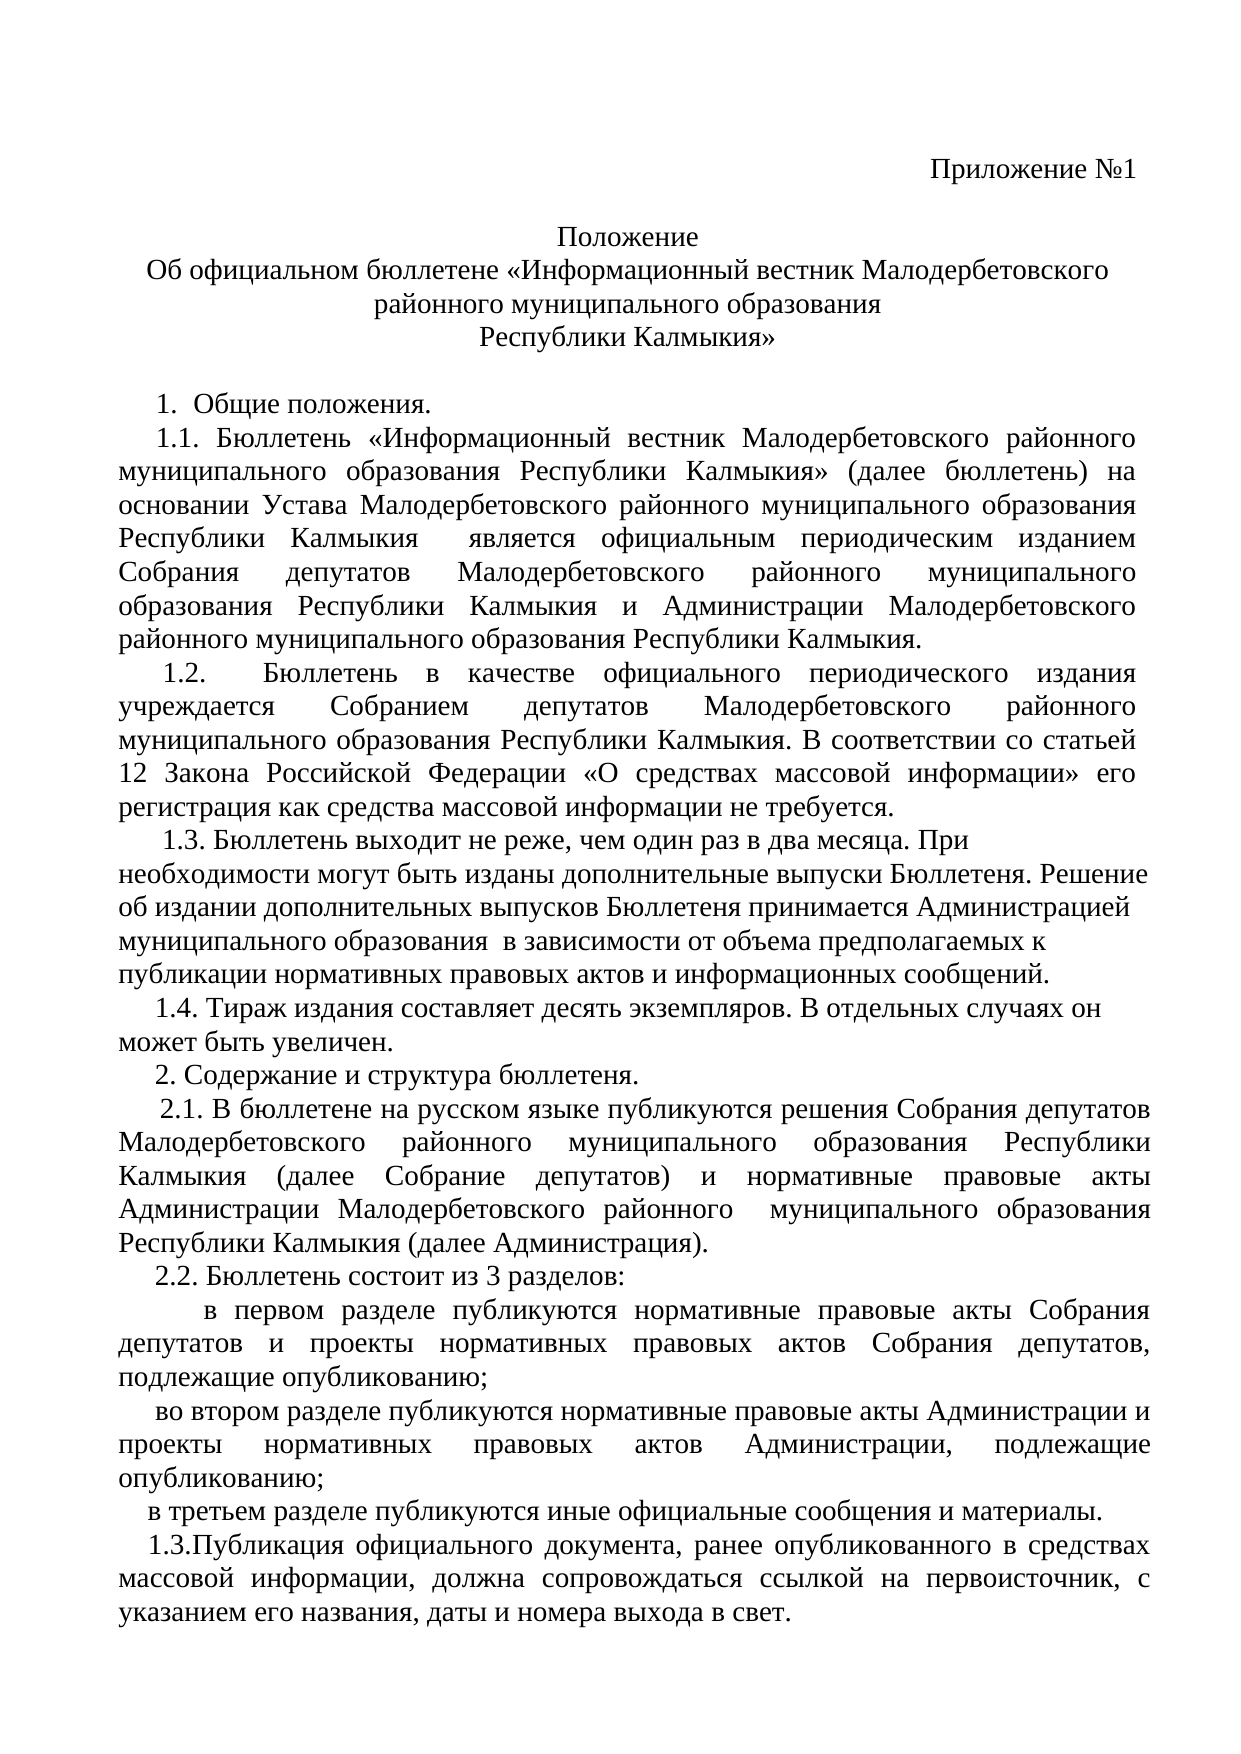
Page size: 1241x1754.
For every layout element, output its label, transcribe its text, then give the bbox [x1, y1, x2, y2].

text в первом разделе публикуются нормативные правовые акты Собрания депутатов и проекты нормативных правовых актов Собрания депутатов, подлежащие опубликованию; [118, 1292, 1152, 1393]
text Приложение №1 [118, 152, 1137, 185]
text 1.4. Тираж издания составляет десять экземпляров. В отдельных случаях он может быть увеличен. [118, 990, 1152, 1057]
text в третьем разделе публикуются иные официальные сообщения и материалы. [118, 1493, 1152, 1527]
text 1.3. Бюллетень выходит не реже, чем один раз в два месяца. При необходимости могут быть изданы дополнительные выпуски Бюллетеня. Решение об издании дополнительных выпусков Бюллетеня принимается Администрацией муниципального образования в зависимости от объема предполагаемых к публикации нормативных правовых актов и информационных сообщений. [118, 822, 1152, 990]
text Республики Калмыкия» [118, 319, 1137, 353]
text 2.2. Бюллетень состоит из 3 разделов: [118, 1258, 1152, 1292]
text 1.2. Бюллетень в качестве официального периодического издания учреждается Собранием депутатов Малодербетовского районного муниципального образования Республики Калмыкия. В соответствии со статьей 12 Закона Российской Федерации «О средствах массовой информации» его регистрация как средства массовой информации не требуется. [118, 655, 1137, 822]
text Положение [118, 219, 1137, 252]
text 2.1. В бюллетене на русском языке публикуются решения Собрания депутатов Малодербетовского районного муниципального образования Республики Калмыкия (далее Собрание депутатов) и нормативные правовые акты Администрации Малодербетовского районного муниципального образования Республики Калмыкия (далее Администрация). [118, 1091, 1152, 1258]
text Об официальном бюллетене «Информационный вестник Малодербетовского районного муниципального образования [118, 252, 1137, 319]
text во втором разделе публикуются нормативные правовые акты Администрации и проекты нормативных правовых актов Администрации, подлежащие опубликованию; [118, 1393, 1152, 1493]
text 1.1. Бюллетень «Информационный вестник Малодербетовского районного муниципального образования Республики Калмыкия» (далее бюллетень) на основании Устава Малодербетовского районного муниципального образования Республики Калмыкия является официальным периодическим изданием Собрания депутатов Малодербетовского районного муниципального образования Республики Калмыкия и Администрации Малодербетовского районного муниципального образования Республики Калмыкия. [118, 420, 1137, 655]
text 2. Содержание и структура бюллетеня. [118, 1057, 1152, 1091]
list Общие положения. [156, 386, 1137, 420]
list Публикация официального документа, ранее опубликованного в средствах массовой информации, должна сопровождаться ссылкой на первоисточник, с указанием его названия, даты и номера выхода в свет. [118, 1527, 1152, 1627]
